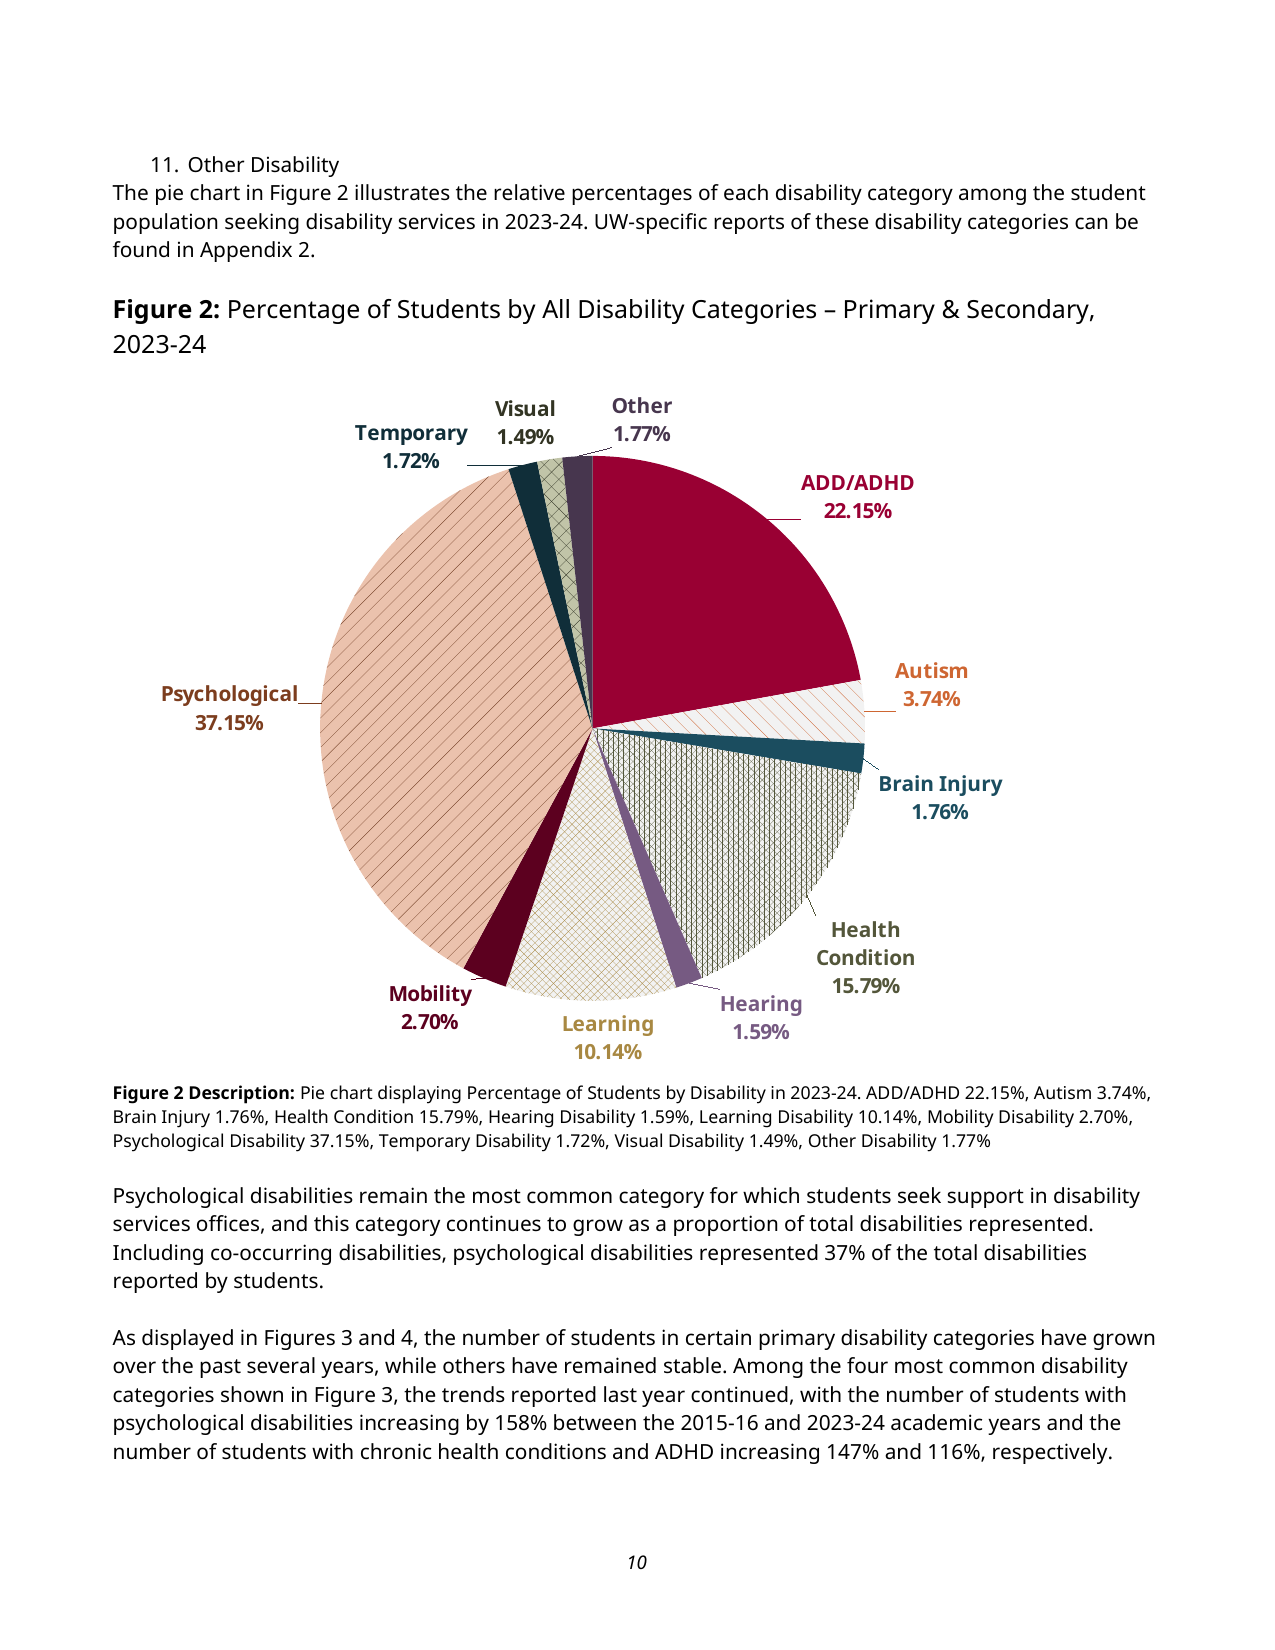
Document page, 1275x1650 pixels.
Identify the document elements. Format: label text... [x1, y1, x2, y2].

text As displayed in Figures 3 and 4, the number of students in certain primary disability categories have grown over the past several years, while others have remained stable. Among the four most common disability categories shown in Figure 3, the trends reported last year continued, with the number of students with psychological disabilities increasing by 158% between the 2015-16 and 2023-24 academic years and the number of students with chronic health conditions and ADHD increasing 147% and 116%, respectively. [112, 1323, 1162, 1465]
text Figure 2 Description: Pie chart displaying Percentage of Students by Disability in 2023-24. ADD/ADHD 22.15%, Autism 3.74%, Brain Injury 1.76%, Health Condition 15.79%, Hearing Disability 1.59%, Learning Disability 10.14%, Mobility Disability 2.70%, Psychological Disability 37.15%, Temporary Disability 1.72%, Visual Disability 1.49%, Other Disability 1.77% [112, 1080, 1162, 1153]
list Other Disability [150, 150, 1162, 178]
subtitle Figure 2: Percentage of Students by All Disability Categories – Primary & Secondary, 2023-24 [112, 292, 1162, 360]
text The pie chart in Figure 2 illustrates the relative percentages of each disability category among the student population seeking disability services in 2023-24. UW-specific reports of these disability categories can be found in Appendix 2. [112, 178, 1162, 264]
text Psychological disabilities remain the most common category for which students seek support in disability services offices, and this category continues to grow as a proportion of total disabilities represented. Including co-occurring disabilities, psychological disabilities represented 37% of the total disabilities reported by students. [112, 1181, 1162, 1295]
